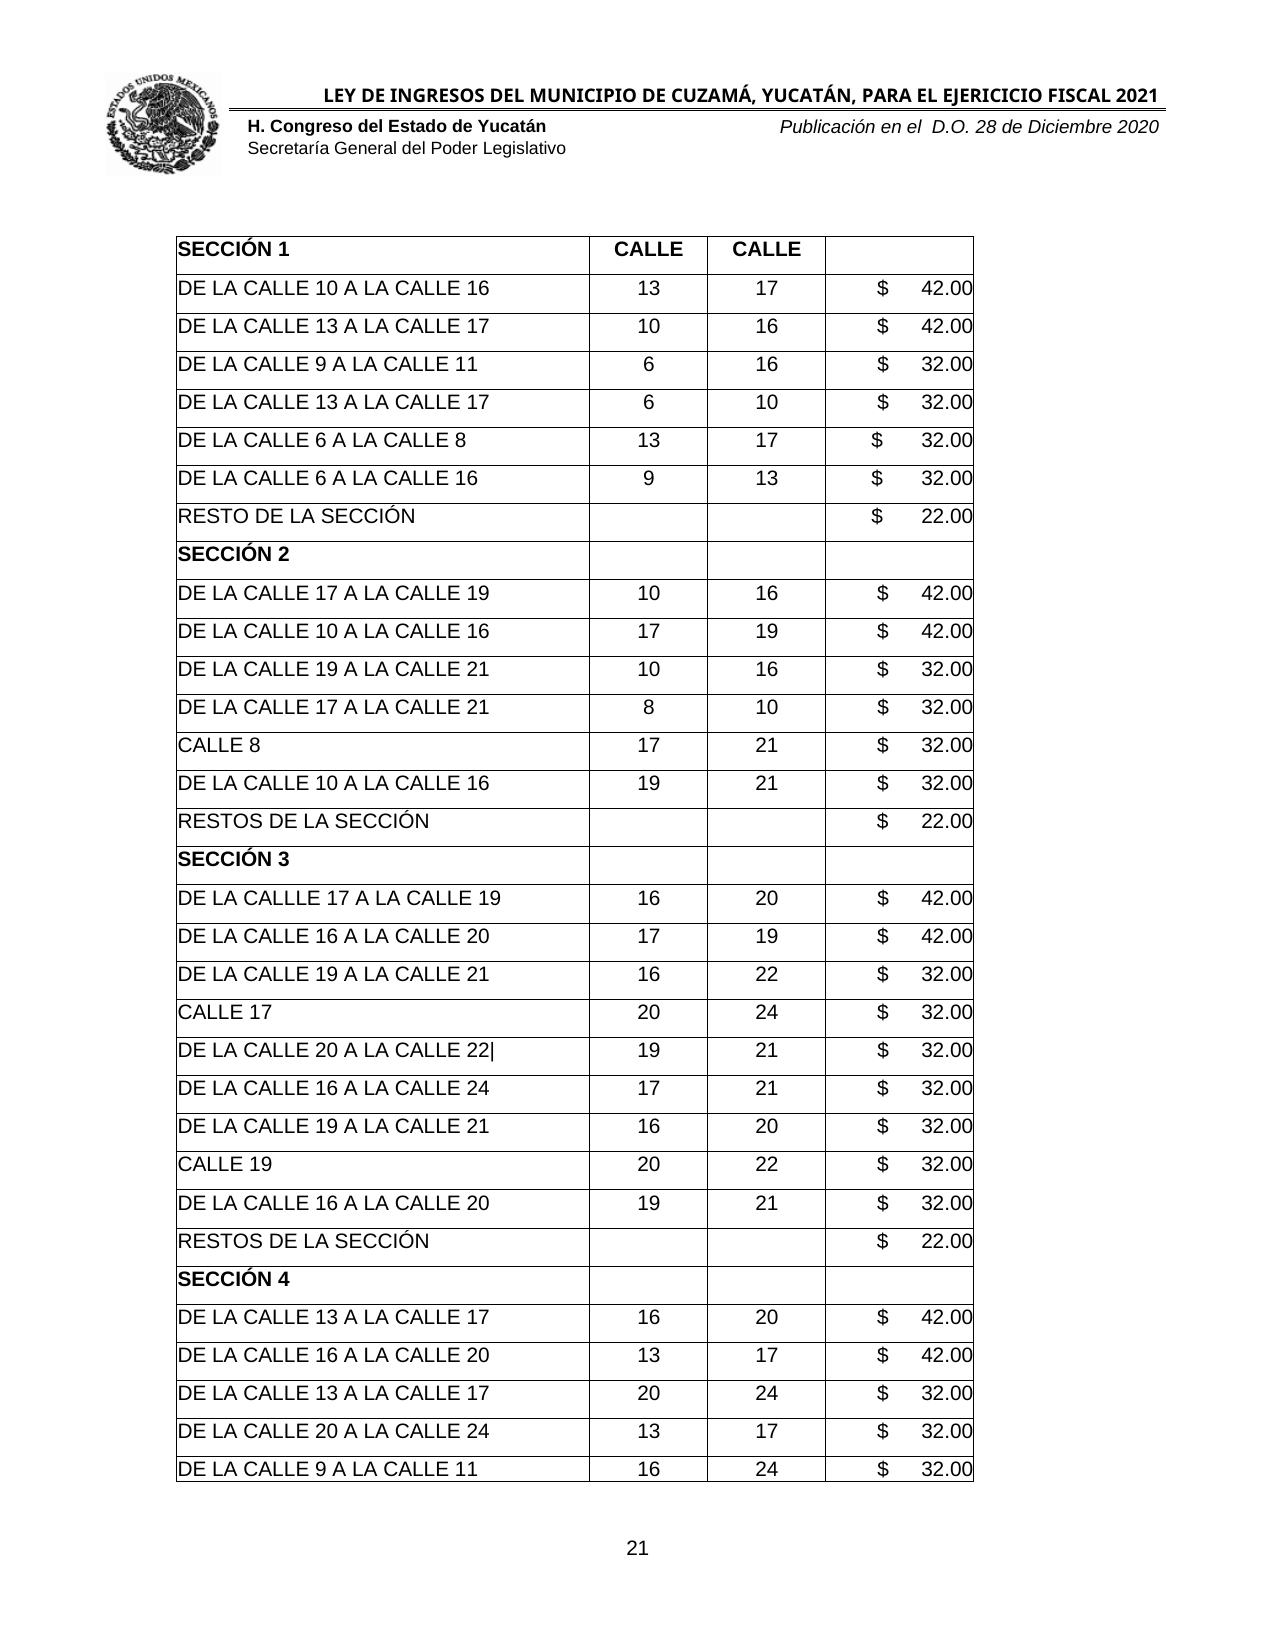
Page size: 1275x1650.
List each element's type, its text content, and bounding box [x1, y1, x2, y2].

table_cell $ 32.00 [826, 1419, 973, 1456]
table_cell $ 32.00 [826, 1114, 973, 1151]
table_cell 24 [708, 1381, 825, 1418]
table_cell 17 [708, 428, 825, 465]
table_cell 20 [590, 1152, 707, 1189]
table_cell $ 22.00 [826, 504, 973, 541]
table_cell $ 32.00 [826, 1381, 973, 1418]
table_cell 21 [708, 1038, 825, 1075]
table_cell CALLE 19 [177, 1152, 589, 1189]
table_cell 17 [590, 1076, 707, 1113]
table_cell SECCIÓN 2 [177, 542, 589, 579]
table_cell 24 [708, 1000, 825, 1037]
table_cell 17 [708, 1343, 825, 1380]
table_cell [590, 809, 707, 846]
table_cell 19 [590, 1038, 707, 1075]
table_cell $ 32.00 [826, 657, 973, 694]
table_cell 16 [590, 962, 707, 999]
table_cell CALLE [590, 237, 707, 274]
table_cell DE LA CALLE 16 A LA CALLE 20 [177, 924, 589, 961]
table_cell 22 [708, 962, 825, 999]
table_cell 13 [590, 275, 707, 312]
table_cell 16 [590, 885, 707, 922]
table_cell DE LA CALLLE 17 A LA CALLE 19 [177, 885, 589, 922]
table_cell DE LA CALLE 6 A LA CALLE 8 [177, 428, 589, 465]
table_cell $ 32.00 [826, 466, 973, 503]
table_cell DE LA CALLE 6 A LA CALLE 16 [177, 466, 589, 503]
table_cell $ 22.00 [826, 809, 973, 846]
table_cell 17 [708, 275, 825, 312]
table_cell [590, 1267, 707, 1304]
table_cell $ 32.00 [826, 1457, 973, 1481]
table_cell DE LA CALLE 13 A LA CALLE 17 [177, 390, 589, 427]
table_cell $ 42.00 [826, 1343, 973, 1380]
table_cell [590, 542, 707, 579]
table_cell SECCIÓN 4 [177, 1267, 589, 1304]
table_cell $ 32.00 [826, 1038, 973, 1075]
table_cell RESTOS DE LA SECCIÓN [177, 809, 589, 846]
table_cell SECCIÓN 3 [177, 847, 589, 884]
table_cell 13 [590, 1343, 707, 1380]
table_cell 6 [590, 390, 707, 427]
table_cell DE LA CALLE 13 A LA CALLE 17 [177, 314, 589, 351]
table_cell $ 42.00 [826, 924, 973, 961]
table_cell 13 [708, 466, 825, 503]
table_cell $ 32.00 [826, 352, 973, 389]
table_cell 21 [708, 733, 825, 770]
table_cell [708, 504, 825, 541]
table_cell 21 [708, 1190, 825, 1227]
table_cell 16 [708, 352, 825, 389]
table_cell DE LA CALLE 13 A LA CALLE 17 [177, 1381, 589, 1418]
table_cell 16 [590, 1305, 707, 1342]
table_cell 9 [590, 466, 707, 503]
table_cell 20 [708, 1114, 825, 1151]
table_cell CALLE 17 [177, 1000, 589, 1037]
table_cell $ 32.00 [826, 1076, 973, 1113]
table_cell [826, 542, 973, 579]
table_cell DE LA CALLE 20 A LA CALLE 22| [177, 1038, 589, 1075]
table_cell DE LA CALLE 19 A LA CALLE 21 [177, 657, 589, 694]
table_cell 8 [590, 695, 707, 732]
table_cell 16 [590, 1114, 707, 1151]
table_cell $ 32.00 [826, 962, 973, 999]
table_cell 21 [708, 771, 825, 808]
table_cell [826, 847, 973, 884]
table_cell $ 42.00 [826, 885, 973, 922]
table_cell 19 [708, 619, 825, 656]
table_cell 21 [708, 1076, 825, 1113]
table_cell $ 42.00 [826, 619, 973, 656]
table_cell 10 [708, 695, 825, 732]
table_cell DE LA CALLE 10 A LA CALLE 16 [177, 619, 589, 656]
table_cell 17 [590, 619, 707, 656]
table_cell [590, 847, 707, 884]
table_cell DE LA CALLE 16 A LA CALLE 20 [177, 1190, 589, 1227]
table_cell $ 32.00 [826, 1152, 973, 1189]
table_cell 10 [590, 580, 707, 617]
table_cell 22 [708, 1152, 825, 1189]
table_cell RESTO DE LA SECCIÓN [177, 504, 589, 541]
table_cell [708, 847, 825, 884]
table_cell $ 42.00 [826, 314, 973, 351]
table_cell SECCIÓN 1 [177, 237, 589, 274]
table_cell $ 32.00 [826, 771, 973, 808]
table_cell 10 [590, 314, 707, 351]
table_cell $ 22.00 [826, 1229, 973, 1266]
table_cell 19 [590, 1190, 707, 1227]
table_cell $ 42.00 [826, 1305, 973, 1342]
table_cell $ 42.00 [826, 275, 973, 312]
table_cell $ 32.00 [826, 428, 973, 465]
table_cell $ 32.00 [826, 1000, 973, 1037]
table_cell DE LA CALLE 16 A LA CALLE 20 [177, 1343, 589, 1380]
table_cell 20 [708, 885, 825, 922]
table_cell $ 32.00 [826, 390, 973, 427]
table_cell [590, 1229, 707, 1266]
table_cell DE LA CALLE 17 A LA CALLE 21 [177, 695, 589, 732]
table_cell 16 [708, 314, 825, 351]
table_cell $ 32.00 [826, 1190, 973, 1227]
table_cell 10 [708, 390, 825, 427]
table_cell DE LA CALLE 16 A LA CALLE 24 [177, 1076, 589, 1113]
table_cell 6 [590, 352, 707, 389]
table_cell 19 [590, 771, 707, 808]
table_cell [177, 1457, 589, 1481]
table_cell [826, 237, 973, 274]
table_cell 13 [590, 428, 707, 465]
table_cell 17 [590, 924, 707, 961]
table_cell 20 [708, 1305, 825, 1342]
table_cell [826, 1267, 973, 1304]
table_cell $ 42.00 [826, 580, 973, 617]
table_cell [708, 542, 825, 579]
table_cell DE LA CALLE 10 A LA CALLE 16 [177, 275, 589, 312]
table_cell DE LA CALLE 13 A LA CALLE 17 [177, 1305, 589, 1342]
table_cell DE LA CALLE 17 A LA CALLE 19 [177, 580, 589, 617]
table_cell $ 32.00 [826, 733, 973, 770]
table_cell RESTOS DE LA SECCIÓN [177, 1229, 589, 1266]
table_cell [708, 1267, 825, 1304]
table_cell CALLE [708, 237, 825, 274]
table_cell DE LA CALLE 10 A LA CALLE 16 [177, 771, 589, 808]
table_cell [708, 809, 825, 846]
table_cell $ 32.00 [826, 695, 973, 732]
table_cell 24 [708, 1457, 825, 1481]
table_cell DE LA CALLE 19 A LA CALLE 21 [177, 1114, 589, 1151]
table_cell 16 [708, 657, 825, 694]
table_cell 17 [708, 1419, 825, 1456]
table_cell 16 [708, 580, 825, 617]
table_cell 10 [590, 657, 707, 694]
table_cell DE LA CALLE 19 A LA CALLE 21 [177, 962, 589, 999]
table_cell [590, 504, 707, 541]
table_cell 19 [708, 924, 825, 961]
table_cell 20 [590, 1000, 707, 1037]
table_cell [708, 1229, 825, 1266]
table_cell DE LA CALLE 9 A LA CALLE 11 [177, 352, 589, 389]
table_cell 20 [590, 1381, 707, 1418]
table_cell 17 [590, 733, 707, 770]
table_cell 16 [590, 1457, 707, 1481]
table_cell DE LA CALLE 20 A LA CALLE 24 [177, 1419, 589, 1456]
table_cell 13 [590, 1419, 707, 1456]
table_cell CALLE 8 [177, 733, 589, 770]
